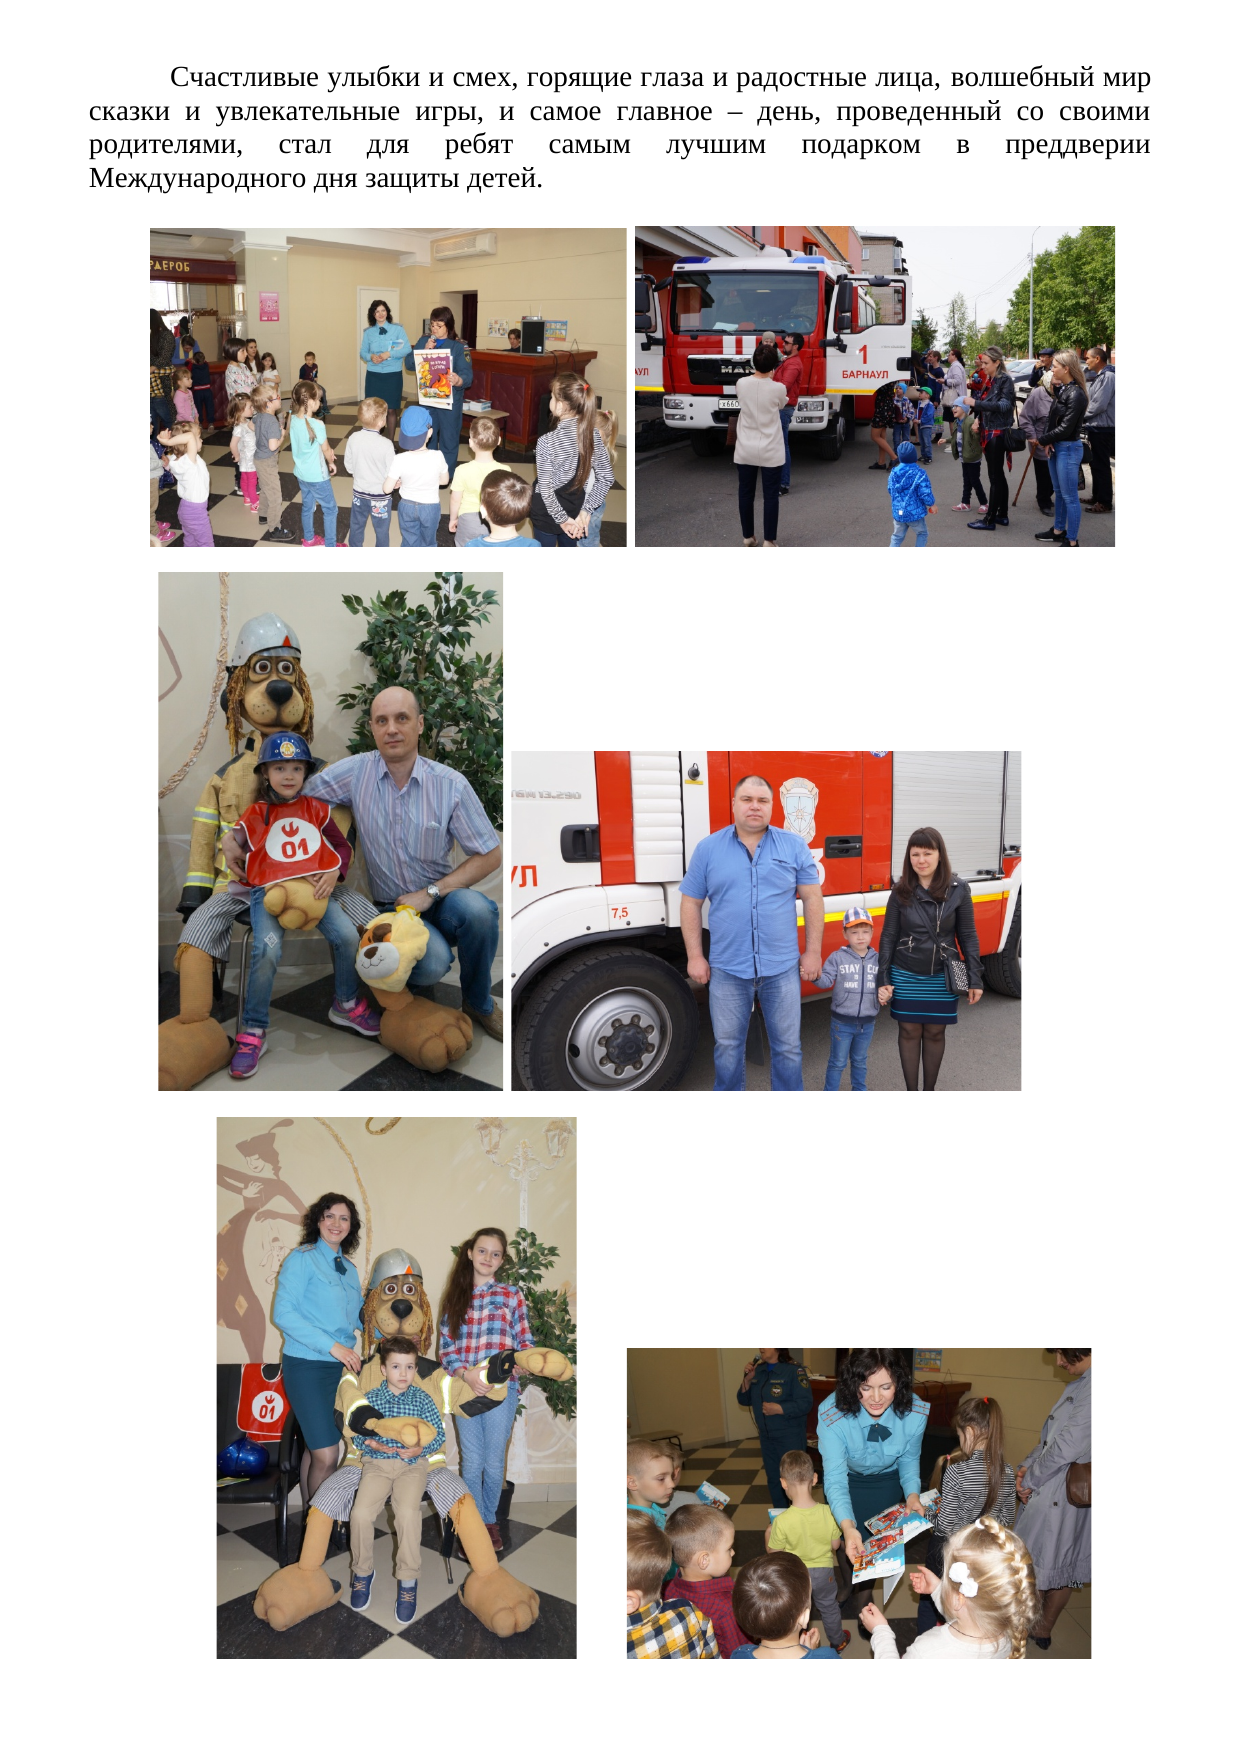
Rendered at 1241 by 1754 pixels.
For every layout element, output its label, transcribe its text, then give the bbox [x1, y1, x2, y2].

text Счастливые улыбки и смех, горящие глаза и радостные лица, волшебный мир сказки и увлекательные игры, и самое главное – день, проведенный со своими родителями, стал для ребят самым лучшим подарком в преддверии Международного дня защиты детей. [89, 59, 1152, 193]
picture [158, 572, 504, 1091]
picture [150, 228, 627, 547]
picture [511, 751, 1022, 1091]
picture [635, 226, 1116, 547]
picture [626, 1348, 1092, 1659]
picture [216, 1117, 577, 1659]
